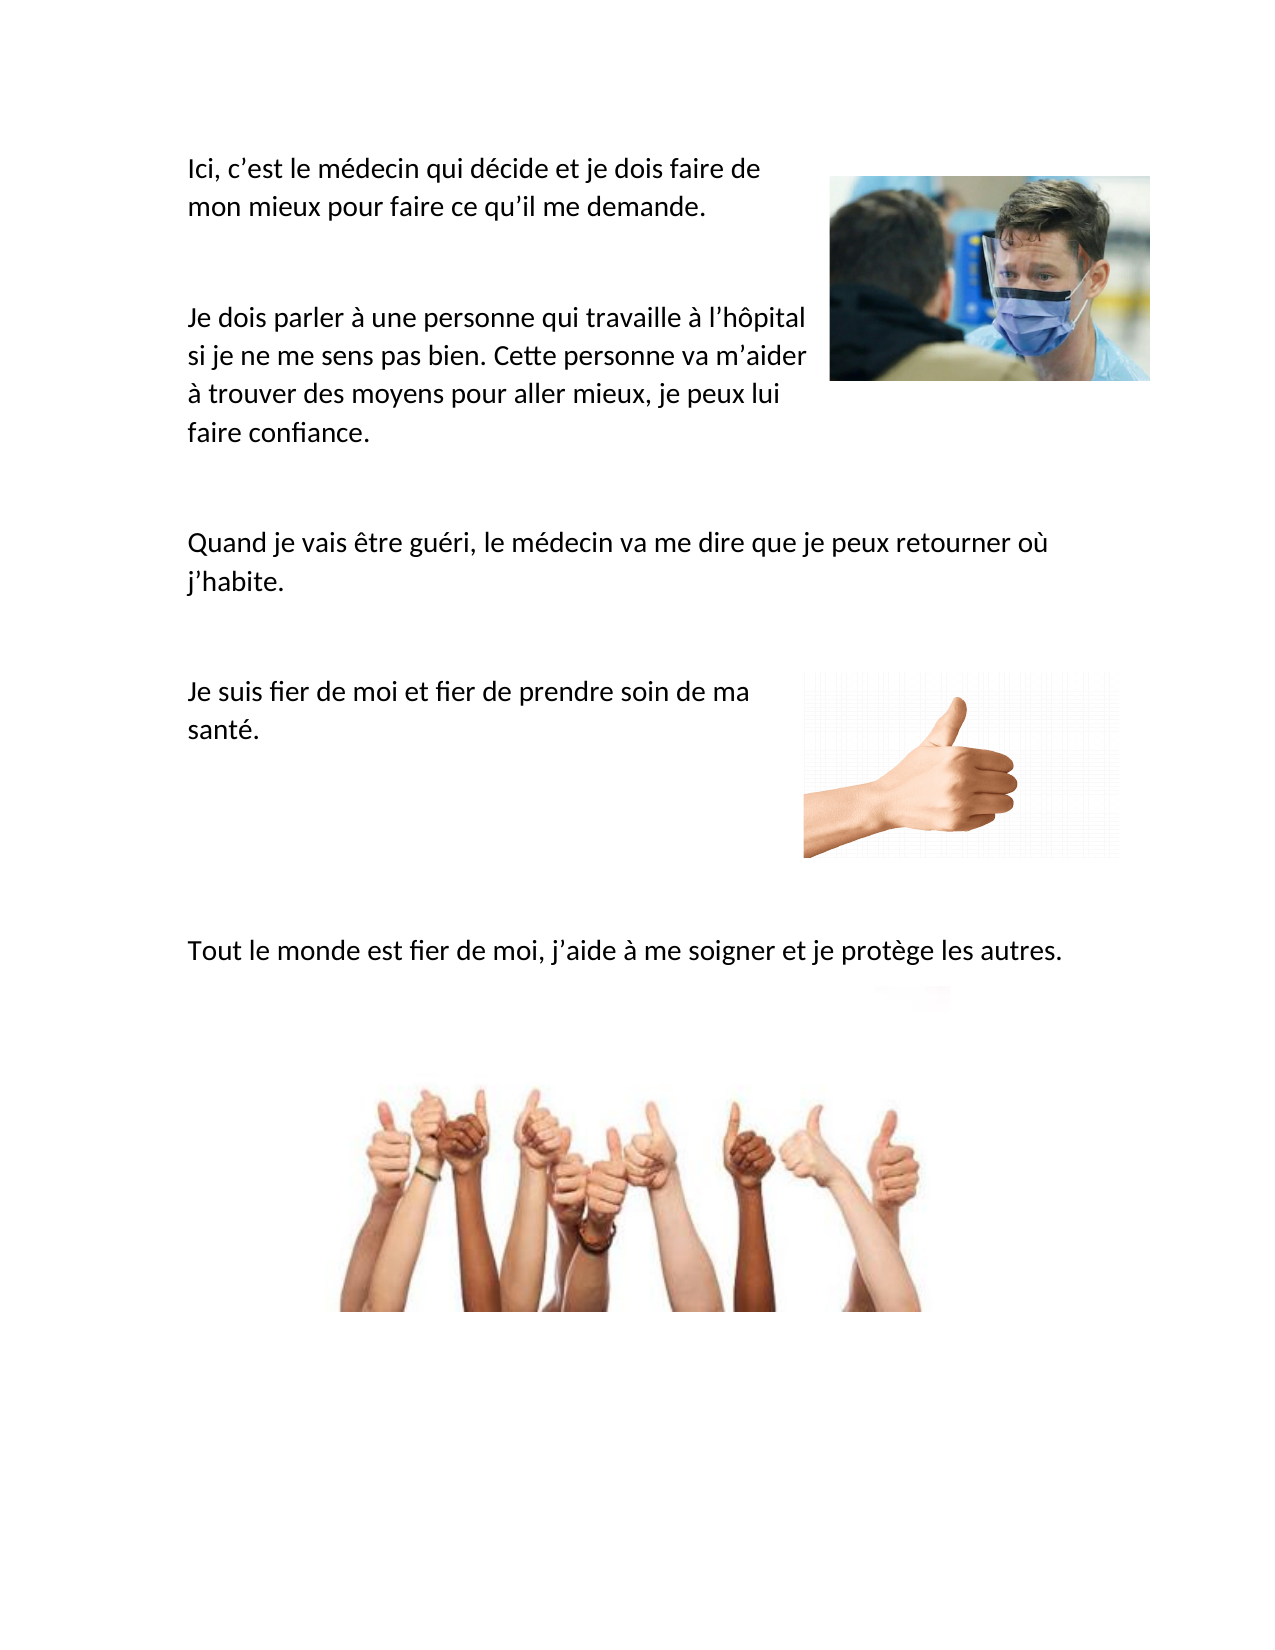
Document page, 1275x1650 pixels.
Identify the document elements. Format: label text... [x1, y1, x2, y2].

text Je suis fier de moi et fier de prendre soin de ma santé. [187, 673, 803, 747]
picture [803, 672, 1120, 857]
text Je dois parler à une personne qui travaille à l’hôpital si je ne me sens pas bien. Cette personne va m’aider à trouver des moyens pour aller mieux, je peux lui faire confiance. [187, 299, 1087, 449]
picture [828, 176, 1150, 380]
text Ici, c’est le médecin qui décide et je dois faire de mon mieux pour faire ce qu’il me demande. [187, 150, 1087, 224]
text Quand je vais être guéri, le médecin va me dire que je peux retourner où j’habite. [187, 524, 1087, 598]
text Tout le monde est fier de moi, j’aide à me soigner et je protège les autres. [187, 932, 1087, 967]
picture [325, 986, 951, 1312]
